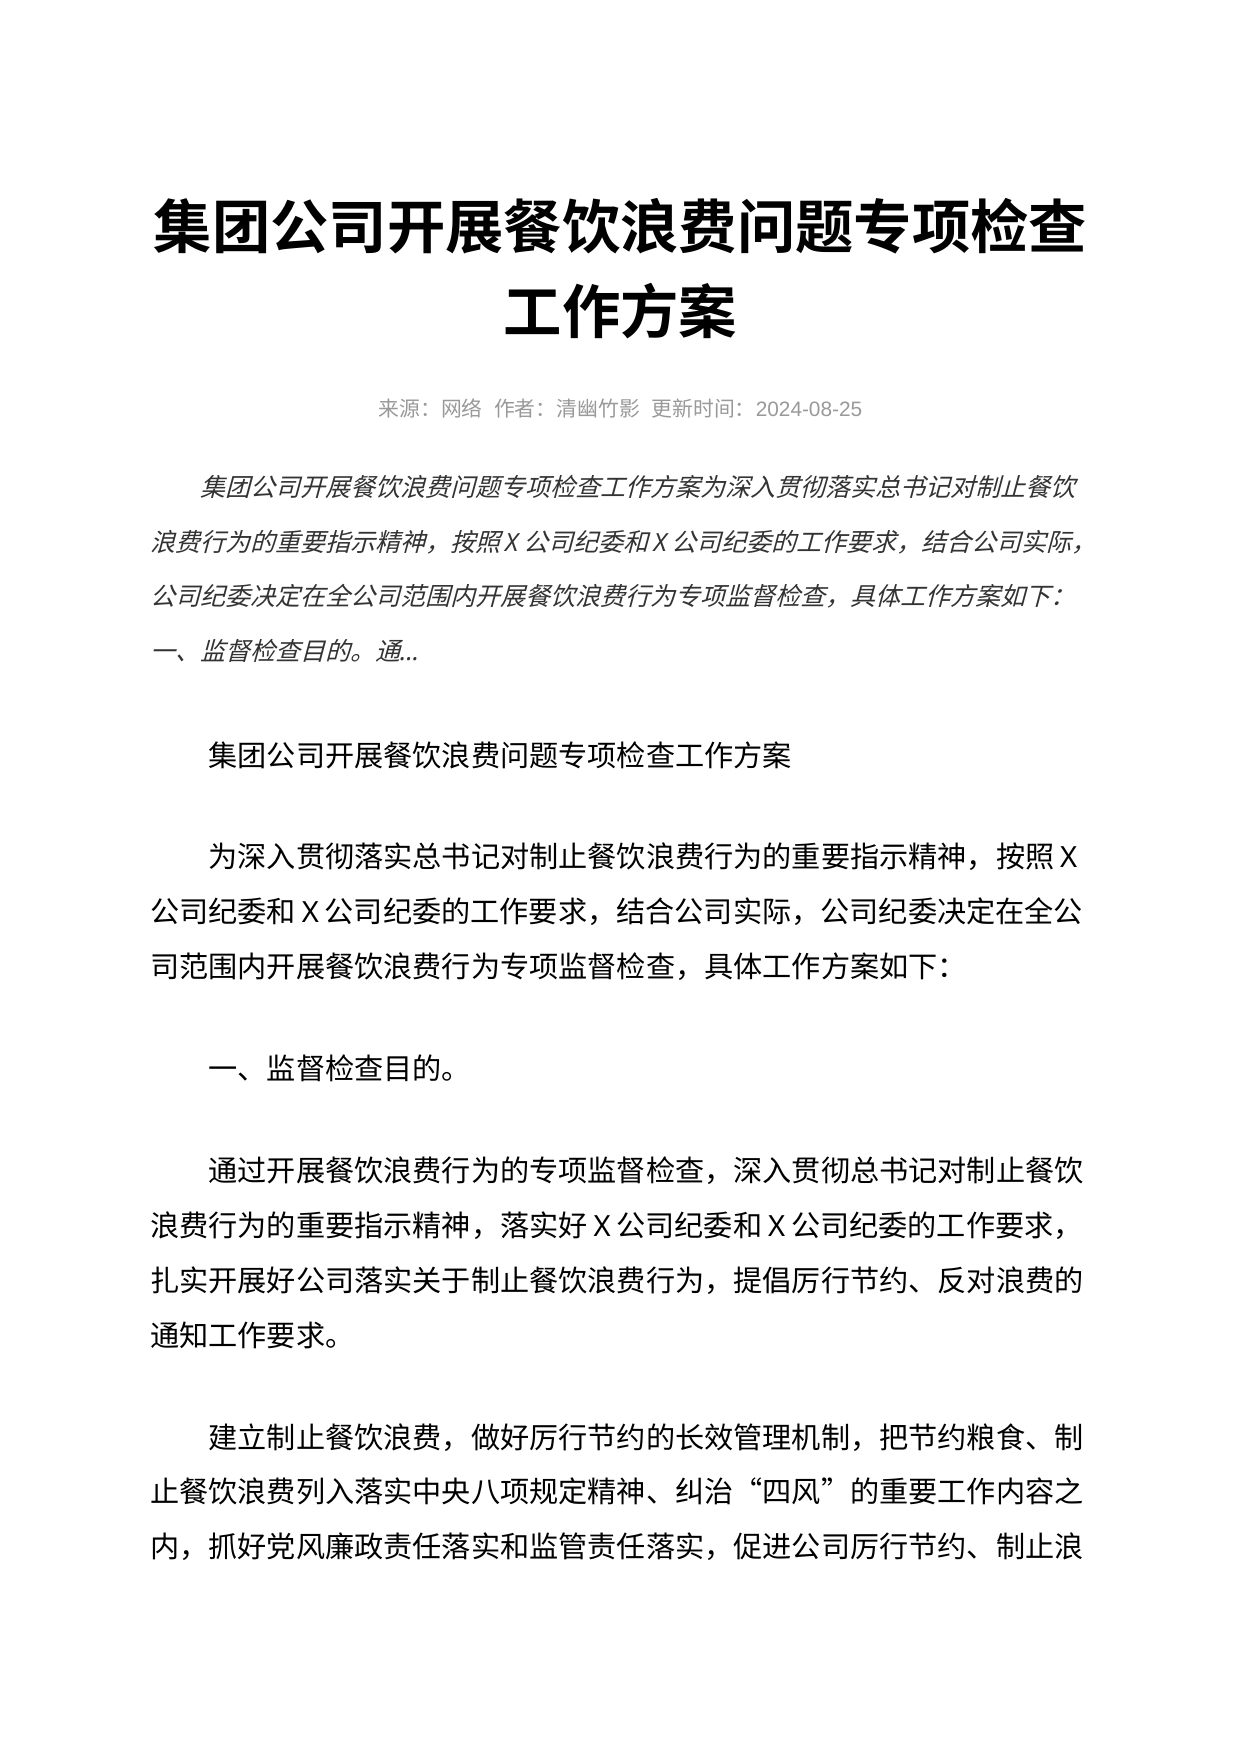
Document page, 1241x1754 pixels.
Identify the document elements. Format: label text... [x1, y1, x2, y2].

text 集团公司开展餐饮浪费问题专项检查工作方案为深入贯彻落实总书记对制止餐饮浪费行为的重要指示精神，按照X公司纪委和X公司纪委的工作要求，结合公司实际，公司纪委决定在全公司范围内开展餐饮浪费行为专项监督检查，具体工作方案如下：一、监督检查目的。通... [150, 468, 1090, 667]
text 来源：网络 作者：清幽竹影 更新时间：2024-08-25 [150, 397, 1090, 421]
subtitle 集团公司开展餐饮浪费问题专项检查工作方案 [150, 181, 1090, 350]
text 为深入贯彻落实总书记对制止餐饮浪费行为的重要指示精神，按照X公司纪委和X公司纪委的工作要求，结合公司实际，公司纪委决定在全公司范围内开展餐饮浪费行为专项监督检查，具体工作方案如下： [150, 834, 1090, 986]
text 集团公司开展餐饮浪费问题专项检查工作方案 [150, 732, 1090, 774]
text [150, 1414, 1090, 1566]
text 一、监督检查目的。 [150, 1046, 1090, 1088]
text 通过开展餐饮浪费行为的专项监督检查，深入贯彻总书记对制止餐饮浪费行为的重要指示精神，落实好X公司纪委和X公司纪委的工作要求，扎实开展好公司落实关于制止餐饮浪费行为，提倡厉行节约、反对浪费的通知工作要求。 [150, 1148, 1090, 1355]
